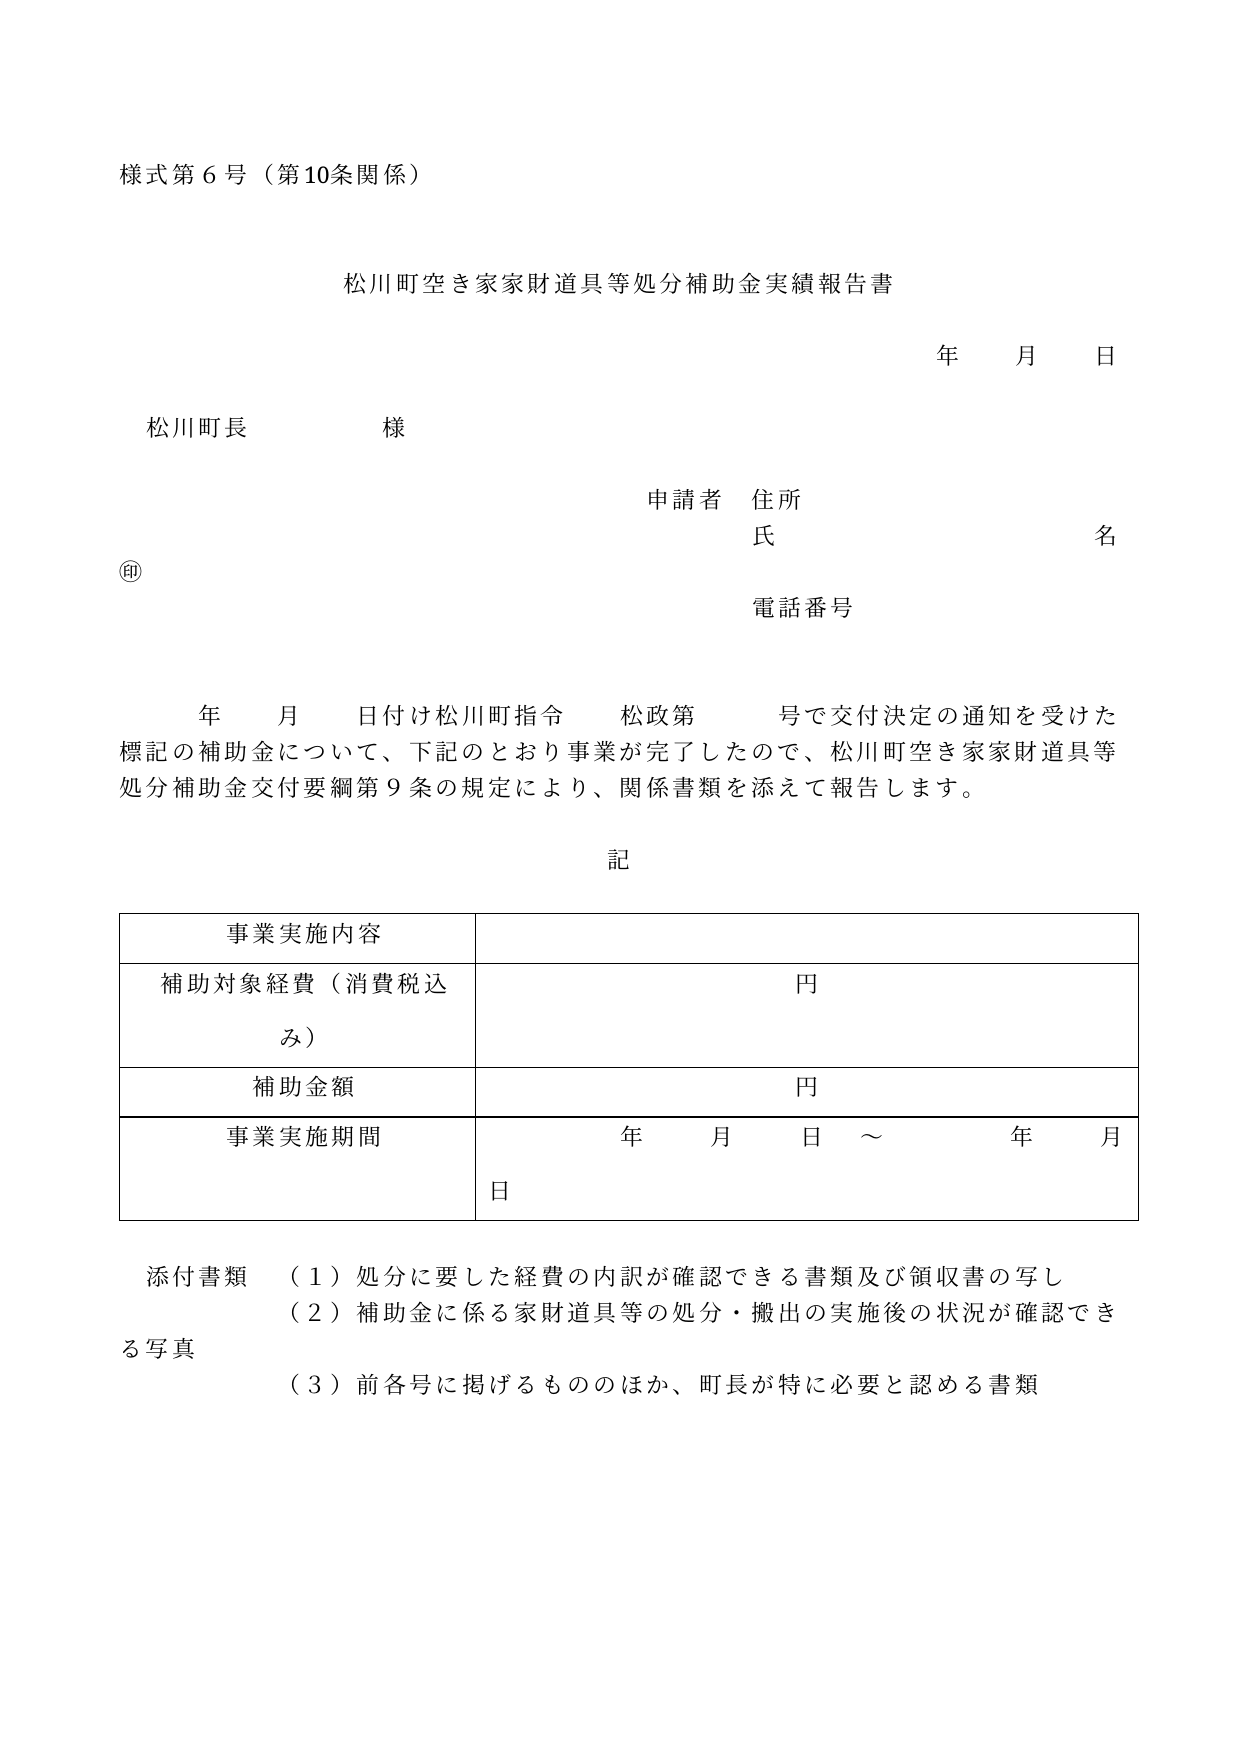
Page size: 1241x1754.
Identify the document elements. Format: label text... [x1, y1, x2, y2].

table_cell 事業実施期間 [120, 1118, 475, 1220]
text 添付書類 （１）処分に要した経費の内訳が確認できる書類及び領収書の写し [119, 1257, 1121, 1293]
text 記 [119, 841, 1121, 877]
text 年 月 日付け松川町指令 松政第 号で交付決定の通知を受けた標記の補助金について、下記のとおり事業が完了したので、松川町空き家家財道具等処分補助金交付要綱第９条の規定により、関係書類を添えて報告します。 [119, 697, 1121, 805]
text 申請者 住所 [119, 481, 1121, 517]
table_cell 補助対象経費（消費税込み） [120, 964, 475, 1067]
text 松川町長 様 [119, 408, 1121, 444]
table_cell 補助金額 [120, 1068, 475, 1116]
text （２）補助金に係る家財道具等の処分・搬出の実施後の状況が確認できる写真 [119, 1293, 1121, 1365]
text 年 月 日 [119, 336, 1121, 372]
text （３）前各号に掲げるもののほか、町長が特に必要と認める書類 [119, 1365, 1121, 1401]
table_cell 年 月 日 ～ 年 月 日 [476, 1118, 1138, 1220]
table_header [476, 914, 1138, 963]
table_cell 円 [476, 964, 1138, 1067]
text 様式第６号（第10条関係） [119, 156, 1121, 192]
text 氏名 ㊞ [119, 517, 1121, 589]
text 松川町空き家家財道具等処分補助金実績報告書 [119, 264, 1121, 300]
text 電話番号 [119, 589, 1121, 625]
table_header 事業実施内容 [120, 914, 475, 963]
table_cell 円 [476, 1068, 1138, 1116]
